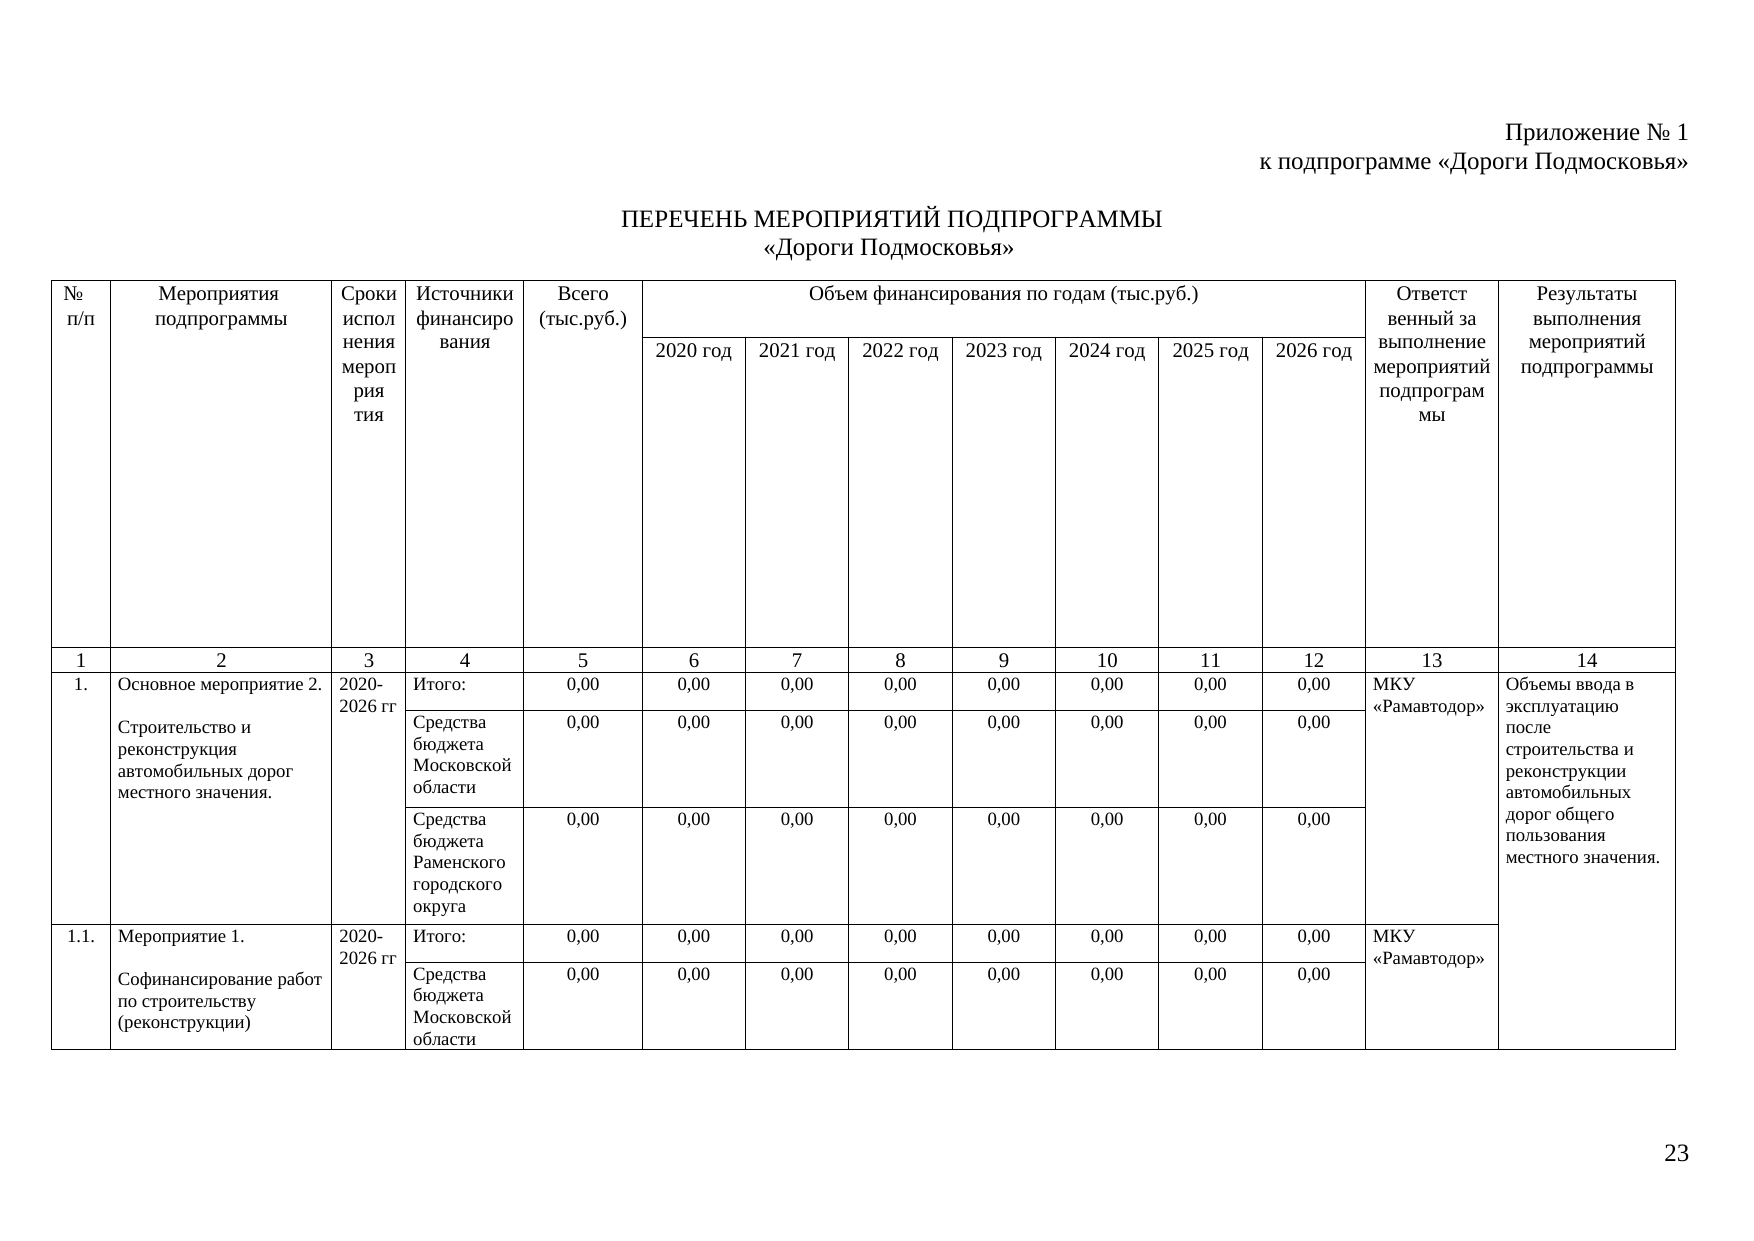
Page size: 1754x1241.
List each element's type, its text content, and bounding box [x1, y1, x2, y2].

table_header Ответст венный за выполнение мероприятий подпрограммы [1366, 281, 1498, 647]
table_cell 11 [1159, 648, 1262, 672]
table_header № п/п [52, 281, 110, 647]
table_cell 6 [643, 648, 745, 672]
table_header Всего (тыс.руб.) [524, 281, 642, 647]
table_cell 0,00 [1056, 963, 1158, 1049]
table_cell 0,00 [1263, 925, 1365, 962]
table_cell 0,00 [953, 808, 1055, 924]
table_cell Итого: [406, 925, 523, 962]
table_cell 0,00 [1159, 808, 1262, 924]
table_cell 0,00 [1056, 673, 1158, 710]
table_cell 5 [524, 648, 642, 672]
table_cell 2020-2026 гг [332, 673, 405, 924]
table_cell 4 [406, 648, 523, 672]
table_cell 2026 год [1263, 338, 1365, 647]
table_cell 0,00 [1159, 711, 1262, 807]
table_cell 0,00 [953, 963, 1055, 1049]
table_cell 0,00 [524, 808, 642, 924]
table_cell 12 [1263, 648, 1365, 672]
table_cell 1 [52, 648, 110, 672]
table_cell 0,00 [1263, 673, 1365, 710]
table_cell Средства бюджета Раменского городского округа [406, 808, 523, 924]
table_cell 0,00 [643, 673, 745, 710]
table_cell 0,00 [1056, 808, 1158, 924]
table_cell 0,00 [746, 711, 848, 807]
table_cell 2 [111, 648, 331, 672]
table_cell 0,00 [524, 673, 642, 710]
table_cell 0,00 [953, 673, 1055, 710]
table_cell 2021 год [746, 338, 848, 647]
table_cell Средства бюджета Московской области [406, 963, 523, 1049]
text «Дороги Подмосковья» [89, 232, 1689, 261]
text к подпрограмме «Дороги Подмосковья» [89, 146, 1689, 175]
table_cell 1. [52, 673, 110, 924]
table_header Объем финансирования по годам (тыс.руб.) [643, 281, 1365, 337]
text ПЕРЕЧЕНЬ МЕРОПРИЯТИЙ ПОДПРОГРАММЫ [89, 204, 1689, 232]
table_cell 0,00 [849, 673, 952, 710]
table_cell 0,00 [1263, 711, 1365, 807]
table_cell Основное мероприятие 2. Строительство и реконструкция автомобильных дорог местного значения. [111, 673, 331, 924]
table_cell 0,00 [849, 925, 952, 962]
table_cell 0,00 [849, 711, 952, 807]
table_cell 0,00 [953, 711, 1055, 807]
table_cell 13 [1366, 648, 1498, 672]
table_cell МКУ «Рамавтодор» [1366, 673, 1498, 924]
table_cell 0,00 [746, 963, 848, 1049]
table_cell Объемы ввода в эксплуатацию после строительства и реконструкции автомобильных дорог общего пользования местного значения. [1499, 673, 1675, 1049]
table_cell 2024 год [1056, 338, 1158, 647]
table_header Результаты выполнения мероприятий подпрограммы [1499, 281, 1675, 647]
table_cell 0,00 [746, 673, 848, 710]
table_cell 0,00 [643, 808, 745, 924]
table_cell 0,00 [1159, 925, 1262, 962]
table_cell 0,00 [524, 711, 642, 807]
table_cell 2020 год [643, 338, 745, 647]
table_cell 0,00 [1263, 963, 1365, 1049]
table_cell 0,00 [524, 963, 642, 1049]
text Приложение № 1 [89, 117, 1689, 146]
table_cell 0,00 [849, 808, 952, 924]
table_cell 3 [332, 648, 405, 672]
table_cell Итого: [406, 673, 523, 710]
table_cell 7 [746, 648, 848, 672]
table_header Источники финансиро вания [406, 281, 523, 647]
table_cell 0,00 [746, 925, 848, 962]
table_header Сроки исполнения мероприя тия [332, 281, 405, 647]
table_cell 0,00 [1056, 711, 1158, 807]
table_cell 9 [953, 648, 1055, 672]
table_cell 10 [1056, 648, 1158, 672]
table_cell Мероприятие 1. Софинансирование работ по строительству (реконструкции) объектов дорожного хозяйства местного значения. [111, 925, 331, 1049]
table_cell 0,00 [1159, 673, 1262, 710]
table_cell 0,00 [1159, 963, 1262, 1049]
table_header Мероприятия подпрограммы [111, 281, 331, 647]
table_cell 2025 год [1159, 338, 1262, 647]
table_cell 0,00 [953, 925, 1055, 962]
table_cell МКУ «Рамавтодор» [1366, 925, 1498, 1049]
table_cell 2020-2026 гг [332, 925, 405, 1049]
table_cell 0,00 [849, 963, 952, 1049]
table_cell 0,00 [1056, 925, 1158, 962]
table_cell 0,00 [746, 808, 848, 924]
table_cell Средства бюджета Московской области [406, 711, 523, 807]
table_cell 1.1. [52, 925, 110, 1049]
table_cell 2023 год [953, 338, 1055, 647]
table_cell 0,00 [524, 925, 642, 962]
table_cell 14 [1499, 648, 1675, 672]
table_cell 0,00 [643, 925, 745, 962]
table_cell 0,00 [1263, 808, 1365, 924]
table_cell 2022 год [849, 338, 952, 647]
table_cell 0,00 [643, 711, 745, 807]
table_cell 0,00 [643, 963, 745, 1049]
table_cell 8 [849, 648, 952, 672]
